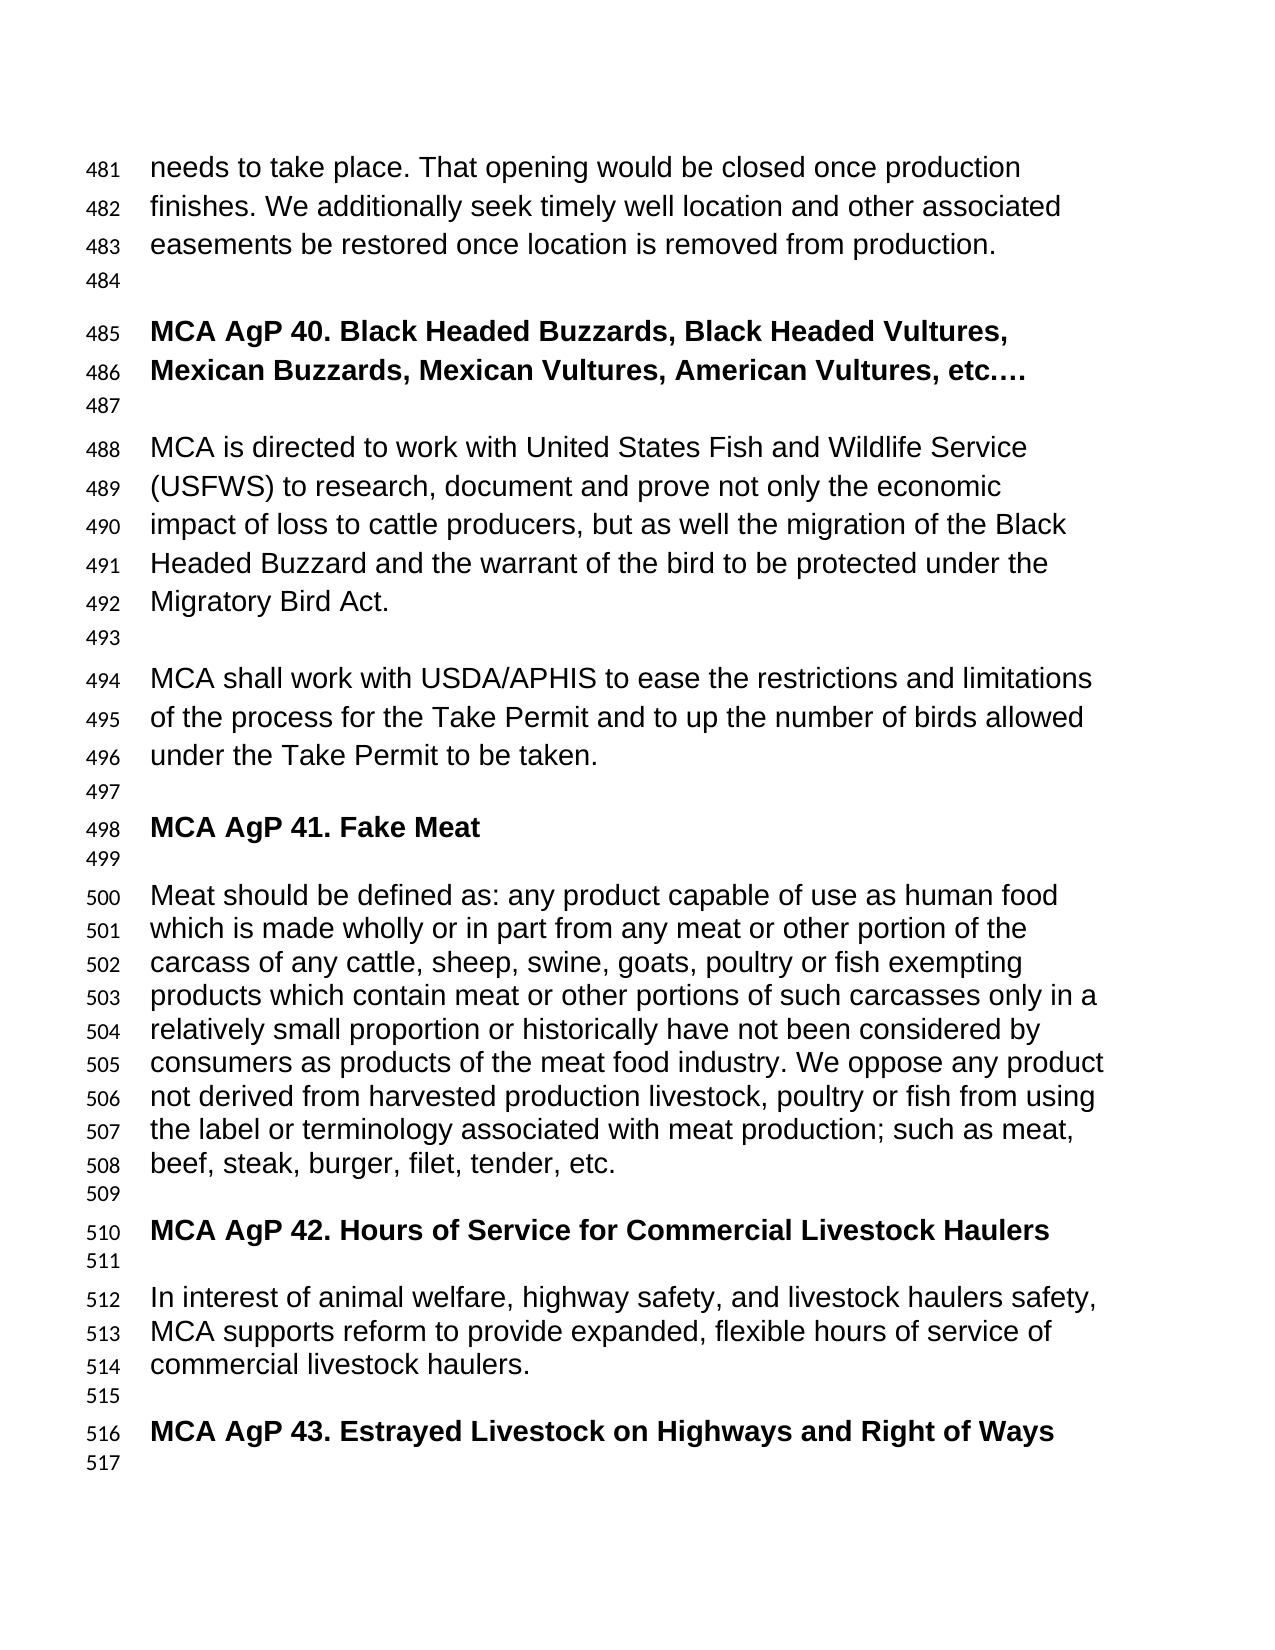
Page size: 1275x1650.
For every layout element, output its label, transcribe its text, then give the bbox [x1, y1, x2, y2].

text In interest of animal welfare, highway safety, and livestock haulers safety, MCA supports reform to provide expanded, flexible hours of service of commercial livestock haulers. [150, 1280, 1125, 1381]
text MCA AgP 42. Hours of Service for Commercial Livestock Haulers [150, 1213, 1125, 1246]
subtitle MCA is directed to work with United States Fish and Wildlife Service (USFWS) to research, document and prove not only the economic impact of loss to cattle producers, but as well the migration of the Black Headed Buzzard and the warrant of the bird to be protected under the Migratory Bird Act. [150, 430, 1068, 618]
text MCA AgP 40. Black Headed Buzzards, Black Headed Vultures, Mexican Buzzards, Mexican Vultures, American Vultures, etc.… [150, 314, 1125, 386]
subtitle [150, 150, 1097, 261]
text MCA AgP 43. Estrayed Livestock on Highways and Right of Ways [150, 1414, 1125, 1448]
text Meat should be defined as: any product capable of use as human food which is made wholly or in part from any meat or other portion of the carcass of any cattle, sheep, swine, goats, poultry or fish exempting products which contain meat or other portions of such carcasses only in a relatively small proportion or historically have not been considered by consumers as products of the meat food industry. We oppose any product not derived from harvested production livestock, poultry or fish from using the label or terminology associated with meat production; such as meat, beef, steak, burger, filet, tender, etc. [150, 877, 1125, 1179]
text MCA AgP 41. Fake Meat [150, 810, 1125, 844]
text MCA shall work with USDA/APHIS to ease the restrictions and limitations of the process for the Take Permit and to up the number of birds allowed under the Take Permit to be taken. [150, 661, 1125, 772]
